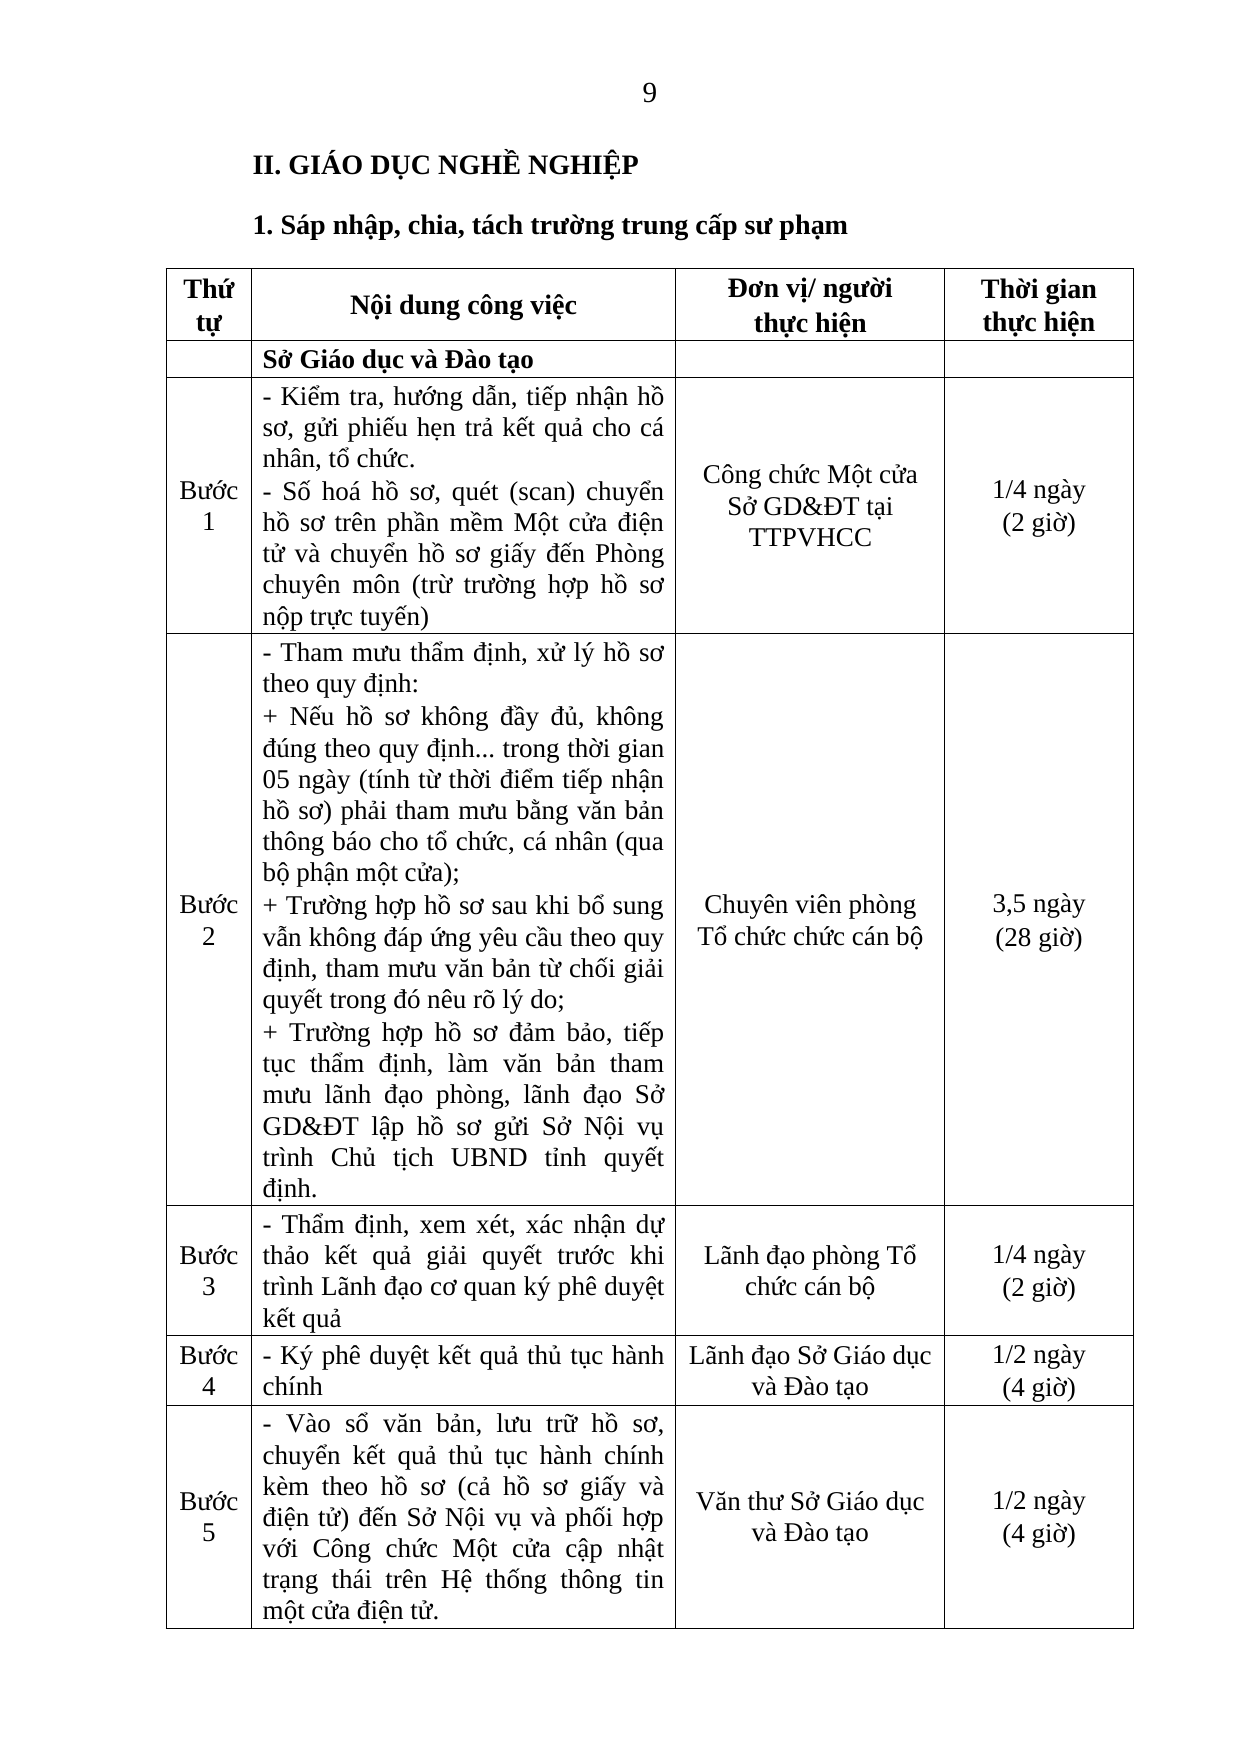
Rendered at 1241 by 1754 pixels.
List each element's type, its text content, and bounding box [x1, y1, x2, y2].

table_header Thời gian thực hiện [945, 269, 1133, 340]
table_cell 3,5 ngày (28 giờ) [945, 634, 1133, 1205]
table_cell - Vào sổ văn bản, lưu trữ hồ sơ, chuyển kết quả thủ tục hành chính kèm theo hồ sơ (cả hồ sơ giấy và điện tử) đến Sở Nội vụ và phối hợp với Công chức Một cửa cập nhật trạng thái trên Hệ thống thông tin một cửa điện tử. [252, 1406, 675, 1628]
text 1. Sáp nhập, chia, tách trường trung cấp sư phạm [177, 208, 1122, 241]
table_cell [676, 341, 944, 377]
table_cell Bước 5 [167, 1406, 251, 1628]
table_cell Sở Giáo dục và Đào tạo [252, 341, 675, 377]
table_cell - Kiểm tra, hướng dẫn, tiếp nhận hồ sơ, gửi phiếu hẹn trả kết quả cho cá nhân, tổ chức. - Số hoá hồ sơ, quét (scan) chuyển hồ sơ trên phần mềm Một cửa điện tử và chuyển hồ sơ giấy đến Phòng chuyên môn (trừ trường hợp hồ sơ nộp trực tuyến) [252, 378, 675, 633]
table_cell 1/4 ngày (2 giờ) [945, 1206, 1133, 1335]
text II. GIÁO DỤC NGHỀ NGHIỆP [177, 148, 1122, 181]
table_header Thứ tự [167, 269, 251, 340]
table_cell - Tham mưu thẩm định, xử lý hồ sơ theo quy định: + Nếu hồ sơ không đầy đủ, không đúng theo quy định... trong thời gian 05 ngày (tính từ thời điểm tiếp nhận hồ sơ) phải tham mưu bằng văn bản thông báo cho tổ chức, cá nhân (qua bộ phận một cửa); + Trường hợp hồ sơ sau khi bổ sung vẫn không đáp ứng yêu cầu theo quy định, tham mưu văn bản từ chối giải quyết trong đó nêu rõ lý do; + Trường hợp hồ sơ đảm bảo, tiếp tục thẩm định, làm văn bản tham mưu lãnh đạo phòng, lãnh đạo Sở GD&ĐT lập hồ sơ gửi Sở Nội vụ trình Chủ tịch UBND tỉnh quyết định. [252, 634, 675, 1205]
table_cell Bước 1 [167, 378, 251, 633]
table_header Đơn vị/ người thực hiện [676, 269, 944, 340]
table_cell Chuyên viên phòng Tổ chức chức cán bộ [676, 634, 944, 1205]
table_cell Văn thư Sở Giáo dục và Đào tạo [676, 1406, 944, 1628]
table_cell Công chức Một cửa Sở GD&ĐT tại TTPVHCC [676, 378, 944, 633]
table_cell - Ký phê duyệt kết quả thủ tục hành chính [252, 1336, 675, 1404]
table_cell Bước 3 [167, 1206, 251, 1335]
table_cell 1/2 ngày (4 giờ) [945, 1336, 1133, 1404]
table_cell Lãnh đạo phòng Tổ chức cán bộ [676, 1206, 944, 1335]
table_cell Bước 2 [167, 634, 251, 1205]
table_cell [167, 341, 251, 377]
table_cell Bước 4 [167, 1336, 251, 1404]
table_cell [945, 341, 1133, 377]
table_cell 1/2 ngày (4 giờ) [945, 1406, 1133, 1628]
table_header Nội dung công việc [252, 269, 675, 340]
table_cell Lãnh đạo Sở Giáo dục và Đào tạo [676, 1336, 944, 1404]
table_cell - Thẩm định, xem xét, xác nhận dự thảo kết quả giải quyết trước khi trình Lãnh đạo cơ quan ký phê duyệt kết quả [252, 1206, 675, 1335]
table_cell 1/4 ngày (2 giờ) [945, 378, 1133, 633]
